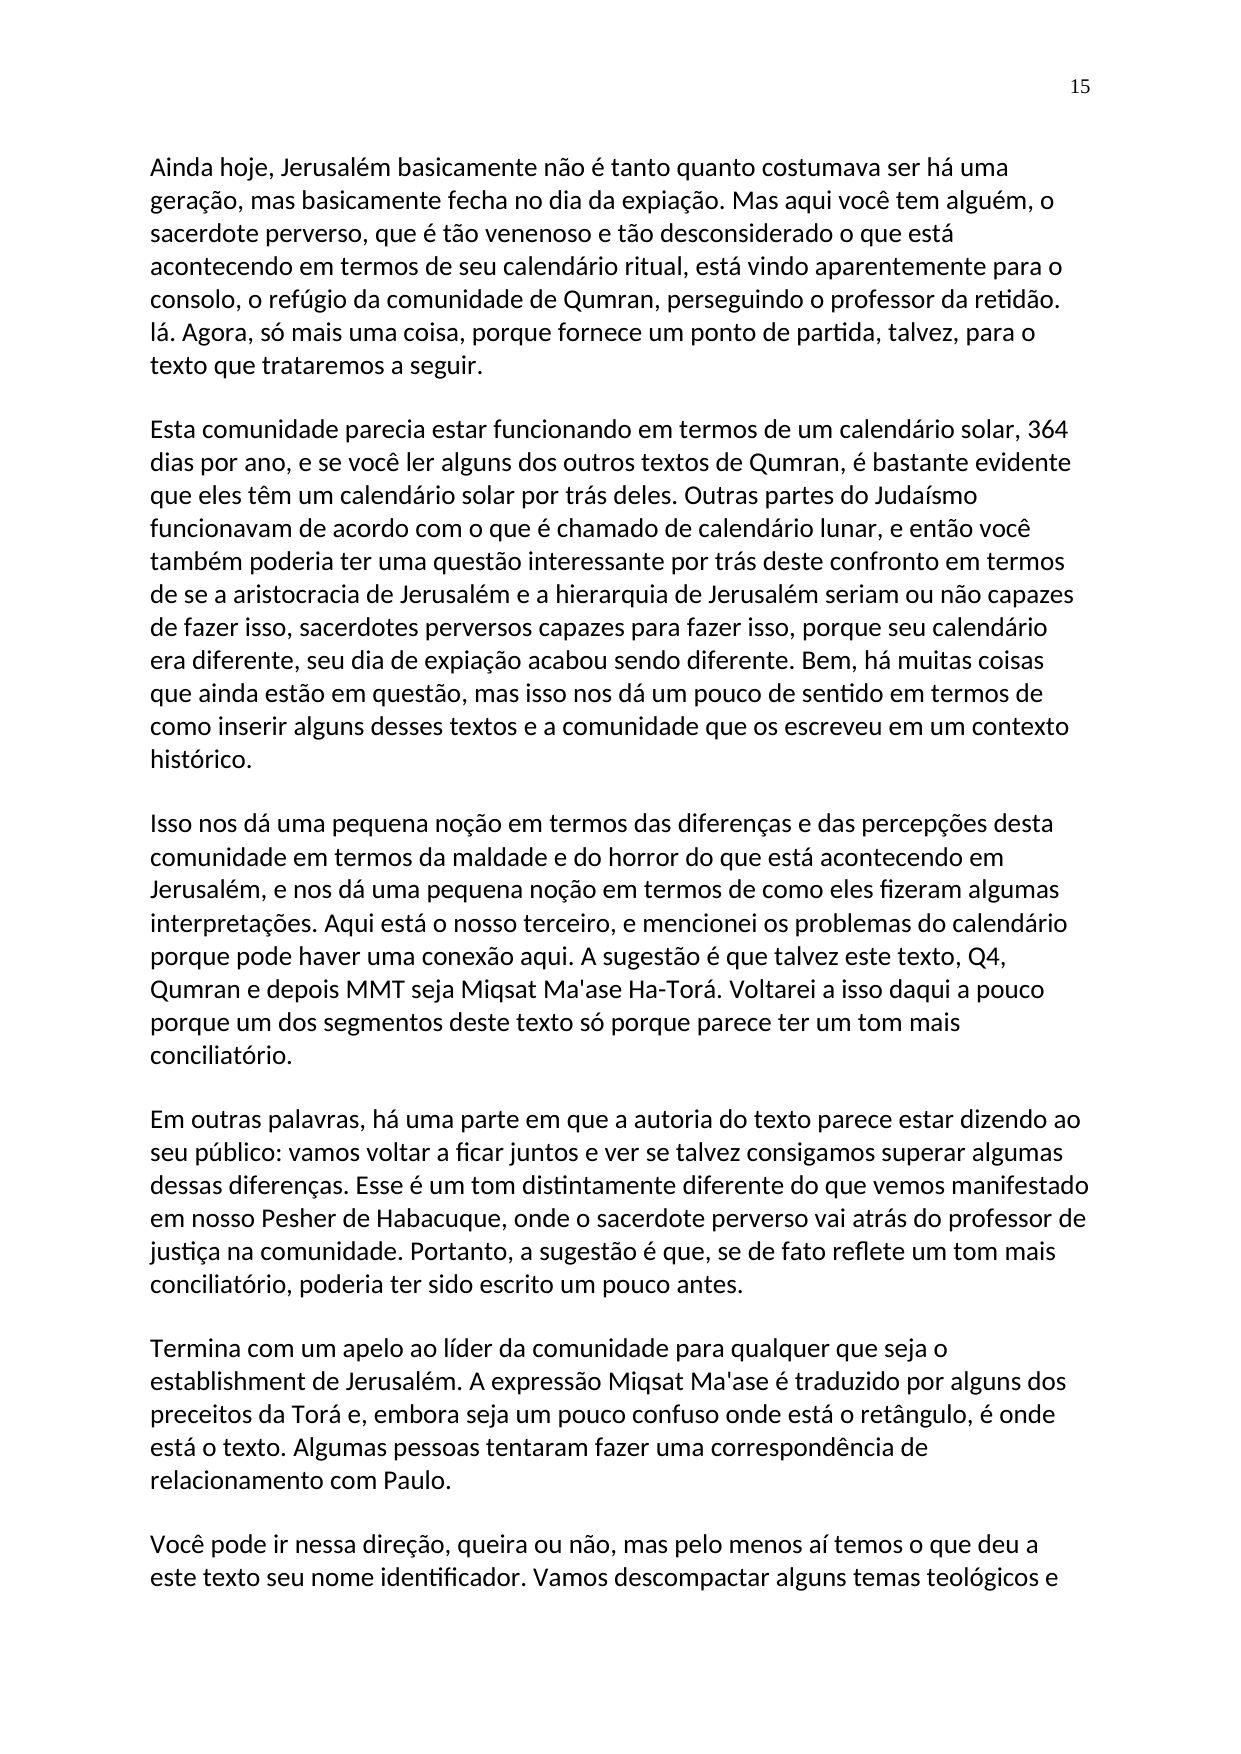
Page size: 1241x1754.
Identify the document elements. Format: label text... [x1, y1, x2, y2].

text Em outras palavras, há uma parte em que a autoria do texto parece estar dizendo ao seu público: vamos voltar a ficar juntos e ver se talvez consigamos superar algumas dessas diferenças. Esse é um tom distintamente diferente do que vemos manifestado em nosso Pesher de Habacuque, onde o sacerdote perverso vai atrás do professor de justiça na comunidade. Portanto, a sugestão é que, se de fato reflete um tom mais conciliatório, poderia ter sido escrito um pouco antes. [150, 1102, 1090, 1300]
text Ainda hoje, Jerusalém basicamente não é tanto quanto costumava ser há uma geração, mas basicamente fecha no dia da expiação. Mas aqui você tem alguém, o sacerdote perverso, que é tão venenoso e tão desconsiderado o que está acontecendo em termos de seu calendário ritual, está vindo aparentemente para o consolo, o refúgio da comunidade de Qumran, perseguindo o professor da retidão. lá. Agora, só mais uma coisa, porque fornece um ponto de partida, talvez, para o texto que trataremos a seguir. [150, 150, 1090, 381]
text Esta comunidade parecia estar funcionando em termos de um calendário solar, 364 dias por ano, e se você ler alguns dos outros textos de Qumran, é bastante evidente que eles têm um calendário solar por trás deles. Outras partes do Judaísmo funcionavam de acordo com o que é chamado de calendário lunar, e então você também poderia ter uma questão interessante por trás deste confronto em termos de se a aristocracia de Jerusalém e a hierarquia de Jerusalém seriam ou não capazes de fazer isso, sacerdotes perversos capazes para fazer isso, porque seu calendário era diferente, seu dia de expiação acabou sendo diferente. Bem, há muitas coisas que ainda estão em questão, mas isso nos dá um pouco de sentido em termos de como inserir alguns desses textos e a comunidade que os escreveu em um contexto histórico. [150, 412, 1090, 776]
text Termina com um apelo ao líder da comunidade para qualquer que seja o establishment de Jerusalém. A expressão Miqsat Ma'ase é traduzido por alguns dos preceitos da Torá e, embora seja um pouco confuso onde está o retângulo, é onde está o texto. Algumas pessoas tentaram fazer uma correspondência de relacionamento com Paulo. [150, 1331, 1090, 1496]
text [150, 1527, 1090, 1593]
text Isso nos dá uma pequena noção em termos das diferenças e das percepções desta comunidade em termos da maldade e do horror do que está acontecendo em Jerusalém, e nos dá uma pequena noção em termos de como eles fizeram algumas interpretações. Aqui está o nosso terceiro, e mencionei os problemas do calendário porque pode haver uma conexão aqui. A sugestão é que talvez este texto, Q4, Qumran e depois MMT seja Miqsat Ma'ase Ha-Torá. Voltarei a isso daqui a pouco porque um dos segmentos deste texto só porque parece ter um tom mais conciliatório. [150, 807, 1090, 1071]
